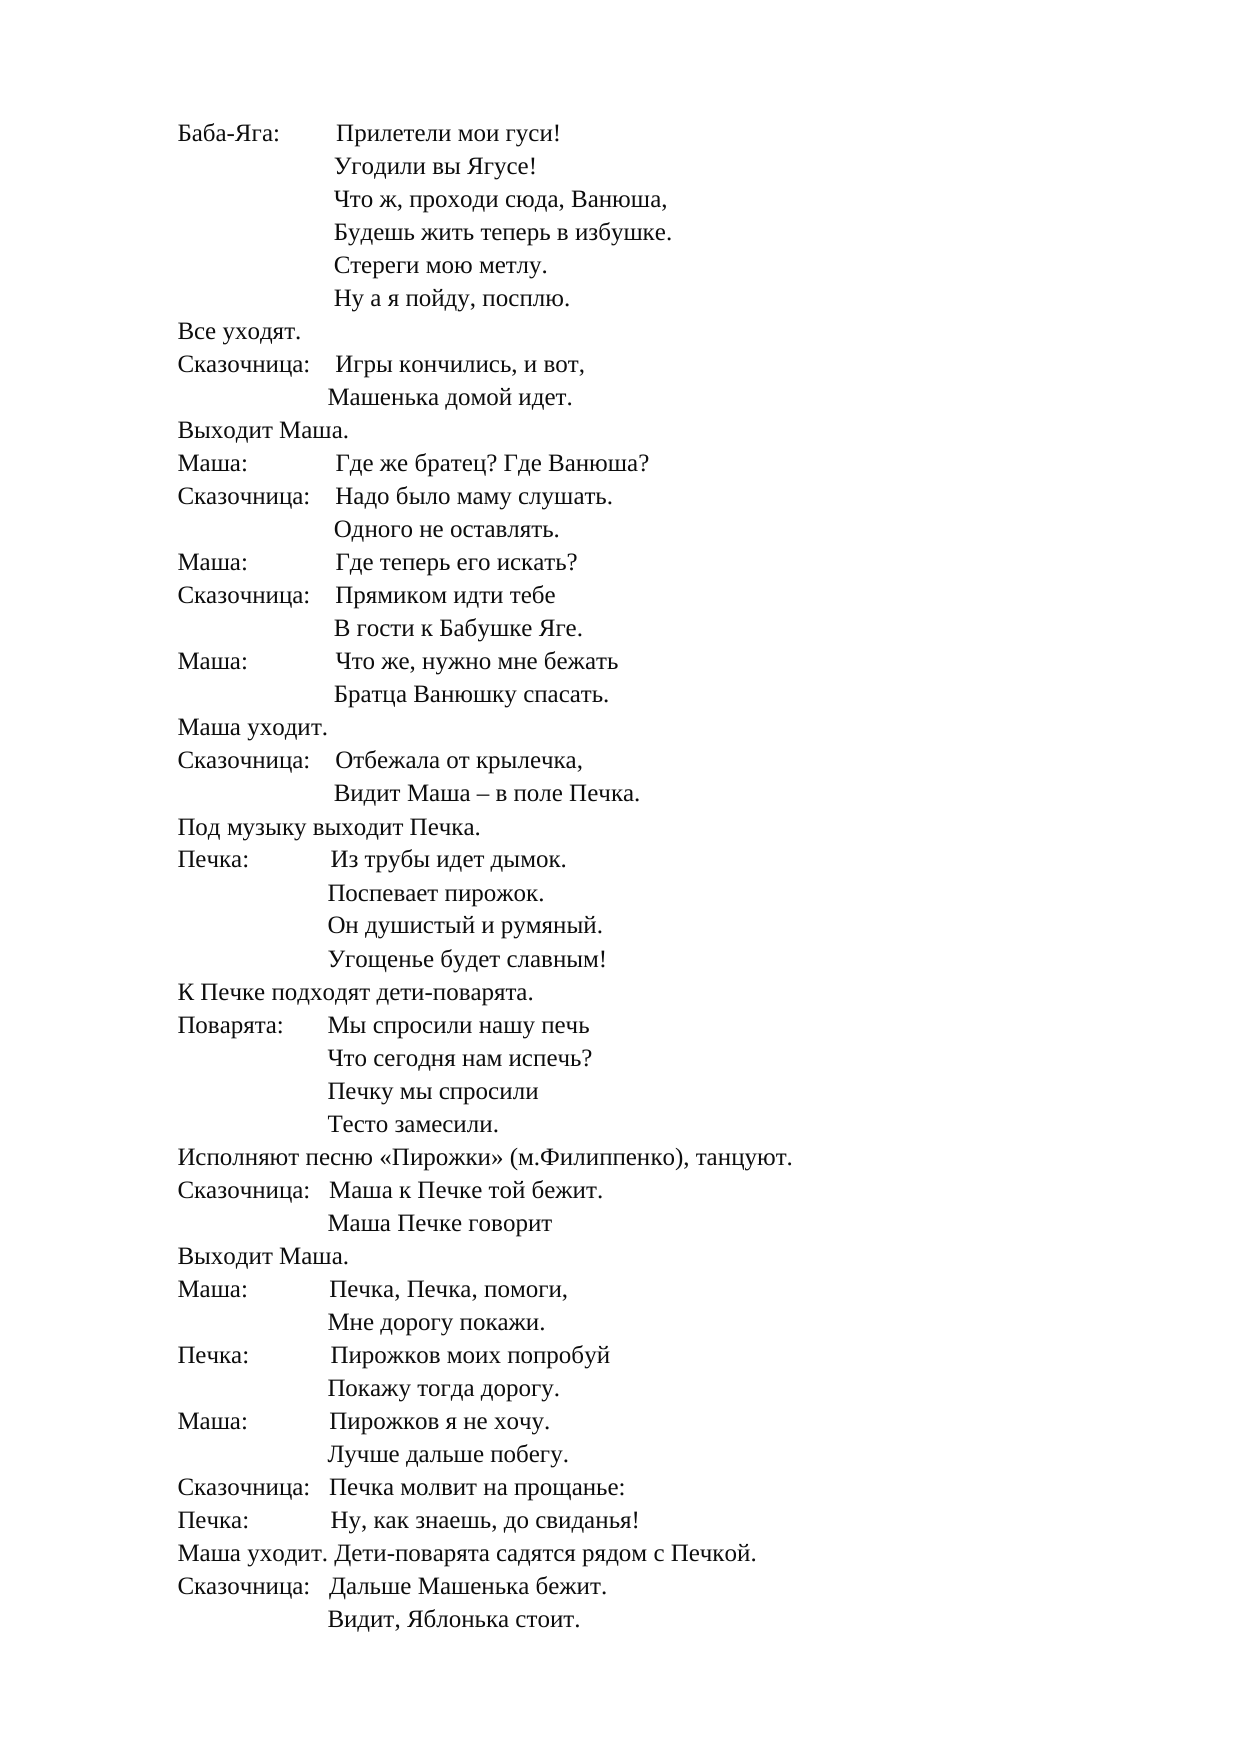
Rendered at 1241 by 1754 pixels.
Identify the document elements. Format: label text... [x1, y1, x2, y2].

text Что ж, проходи сюда, Ванюша, [177, 184, 1152, 213]
text Сказочница: Маша к Печке той бежит. [177, 1175, 1152, 1203]
text Маша: Пирожков я не хочу. [177, 1406, 1152, 1435]
text Сказочница: Надо было маму слушать. [177, 481, 1152, 510]
text Маша уходит. Дети-поварята садятся рядом с Печкой. [177, 1538, 1152, 1567]
text Маша: Где же братец? Где Ванюша? [177, 448, 1152, 477]
text Тесто замесили. [177, 1109, 1152, 1137]
text Покажу тогда дорогу. [177, 1373, 1152, 1402]
text Выходит Маша. [177, 415, 1152, 444]
text Маша Печке говорит [177, 1208, 1152, 1237]
text Видит, Яблонька стоит. [177, 1604, 1152, 1633]
text Маша: Что же, нужно мне бежать [177, 646, 1152, 675]
text Исполняют песню «Пирожки» (м.Филиппенко), танцуют. [177, 1142, 1152, 1171]
text Печка: Ну, как знаешь, до свиданья! [177, 1505, 1152, 1534]
text Сказочница: Отбежала от крылечка, [177, 746, 1152, 774]
text Мне дорогу покажи. [177, 1307, 1152, 1336]
text К Печке подходят дети-поварята. [177, 977, 1152, 1005]
text Братца Ванюшку спасать. [177, 679, 1152, 708]
text Сказочница: Дальше Машенька бежит. [177, 1571, 1152, 1600]
text Одного не оставлять. [177, 514, 1152, 543]
text Сказочница: Печка молвит на прощанье: [177, 1472, 1152, 1501]
text Поварята: Мы спросили нашу печь [177, 1010, 1152, 1038]
text Сказочница: Игры кончились, и вот, [177, 349, 1152, 378]
text Ну а я пойду, посплю. [177, 283, 1152, 312]
text Лучше дальше побегу. [177, 1439, 1152, 1468]
text Видит Маша – в поле Печка. [177, 778, 1152, 807]
text Все уходят. [177, 316, 1152, 345]
text Маша: Печка, Печка, помоги, [177, 1274, 1152, 1303]
text Он душистый и румяный. [177, 911, 1152, 939]
text Угодили вы Ягусе! [177, 151, 1152, 180]
text Выходит Маша. [177, 1241, 1152, 1269]
text Что сегодня нам испечь? [177, 1043, 1152, 1071]
text Баба-Яга: Прилетели мои гуси! [177, 118, 1152, 147]
text Сказочница: Прямиком идти тебе [177, 580, 1152, 609]
text Угощенье будет славным! [177, 944, 1152, 972]
text Печку мы спросили [177, 1076, 1152, 1104]
text В гости к Бабушке Яге. [177, 613, 1152, 642]
text Маша: Где теперь его искать? [177, 547, 1152, 576]
text Маша уходит. [177, 712, 1152, 741]
text Печка: Пирожков моих попробуй [177, 1340, 1152, 1369]
text Будешь жить теперь в избушке. [177, 217, 1152, 246]
text Стереги мою метлу. [177, 250, 1152, 279]
text Поспевает пирожок. [177, 878, 1152, 906]
text Под музыку выходит Печка. [177, 812, 1152, 840]
text Печка: Из трубы идет дымок. [177, 844, 1152, 873]
text Машенька домой идет. [177, 382, 1152, 411]
